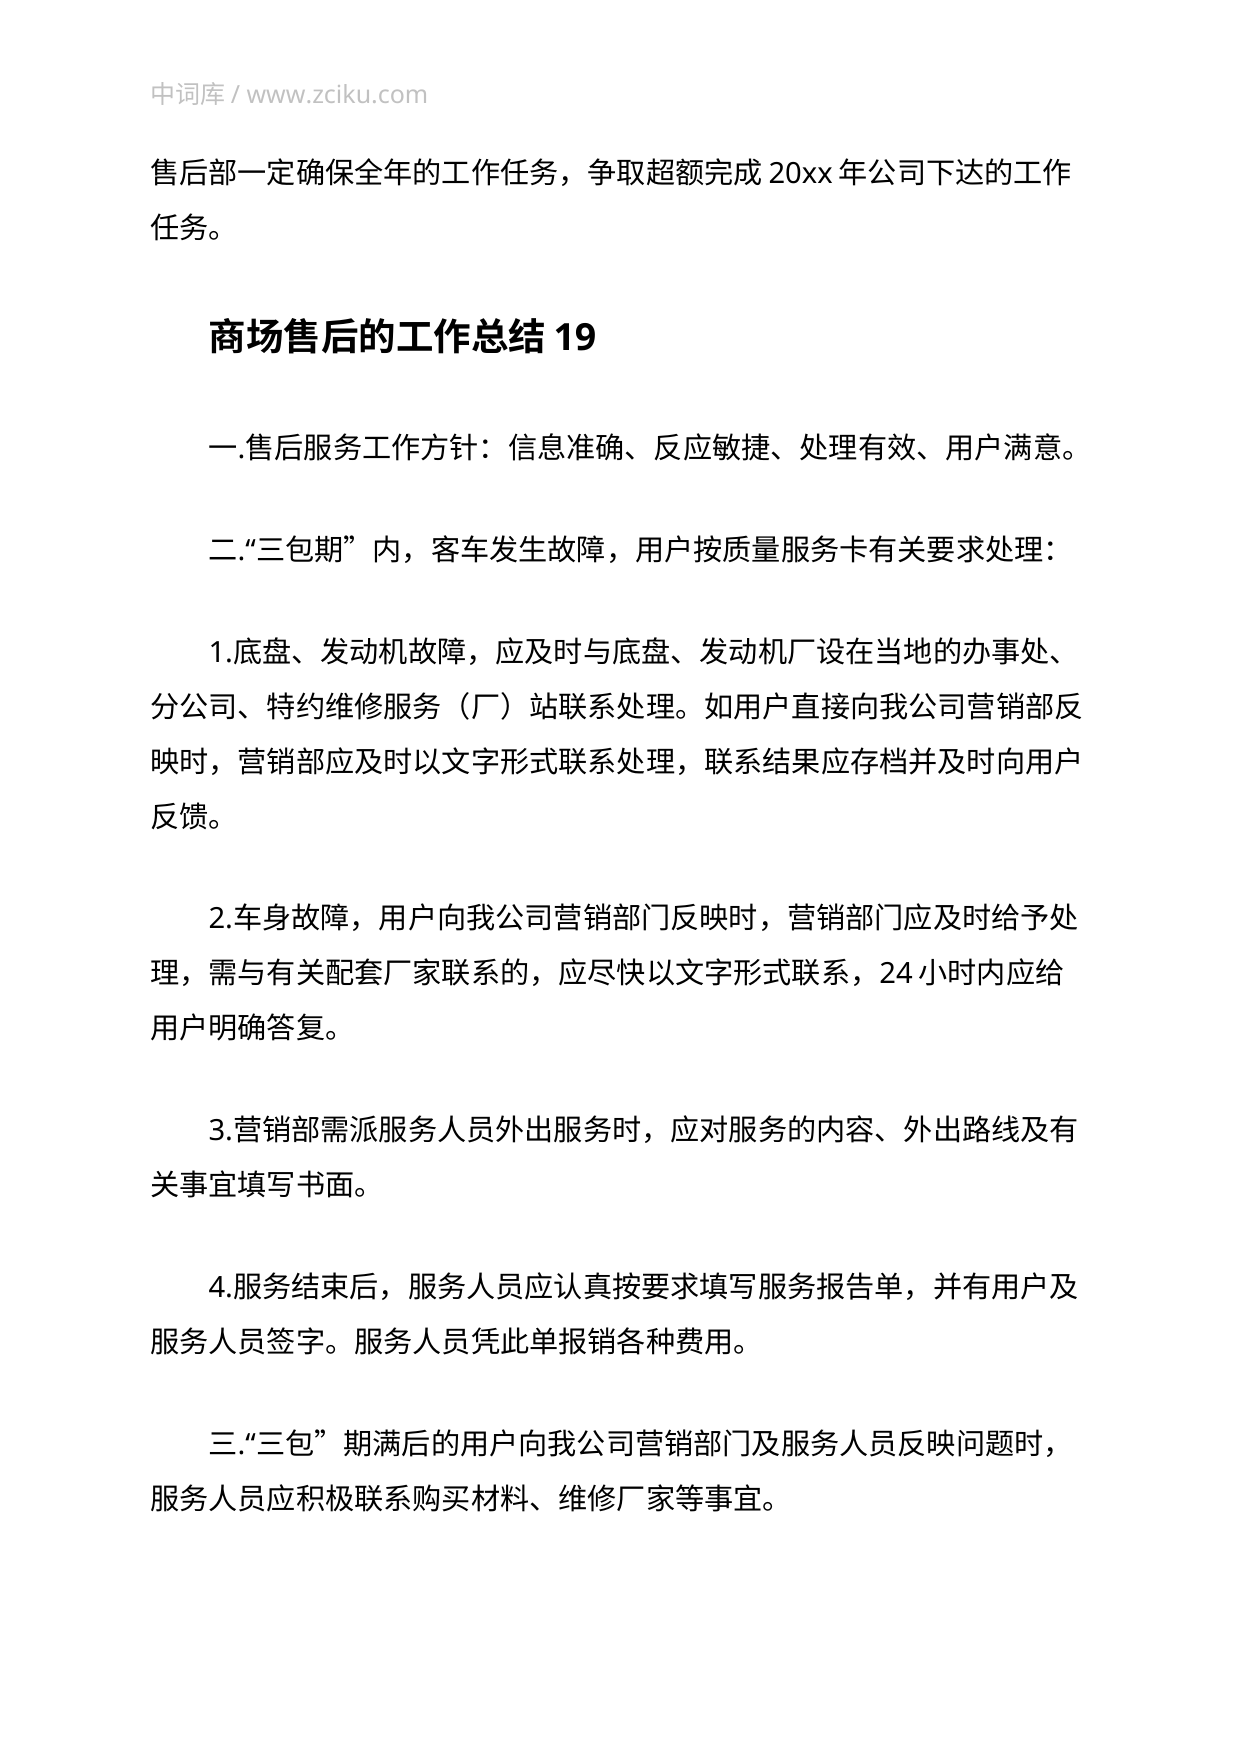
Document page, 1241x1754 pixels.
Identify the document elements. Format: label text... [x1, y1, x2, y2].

text 2.车身故障，用户向我公司营销部门反映时，营销部门应及时给予处理，需与有关配套厂家联系的，应尽快以文字形式联系，24小时内应给用户明确答复。 [150, 895, 1090, 1047]
text 三.“三包”期满后的用户向我公司营销部门及服务人员反映问题时，服务人员应积极联系购买材料、维修厂家等事宜。 [150, 1420, 1090, 1517]
text 商场售后的工作总结19 [150, 307, 1090, 361]
text 1.底盘、发动机故障，应及时与底盘、发动机厂设在当地的办事处、分公司、特约维修服务（厂）站联系处理。如用户直接向我公司营销部反映时，营销部应及时以文字形式联系处理，联系结果应存档并及时向用户反馈。 [150, 628, 1090, 835]
text 3.营销部需派服务人员外出服务时，应对服务的内容、外出路线及有关事宜填写书面。 [150, 1107, 1090, 1204]
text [150, 150, 1090, 247]
text 二.“三包期”内，客车发生故障，用户按质量服务卡有关要求处理： [150, 526, 1090, 569]
text 一.售后服务工作方针：信息准确、反应敏捷、处理有效、用户满意。 [150, 424, 1090, 467]
text 4.服务结束后，服务人员应认真按要求填写服务报告单，并有用户及服务人员签字。服务人员凭此单报销各种费用。 [150, 1263, 1090, 1361]
